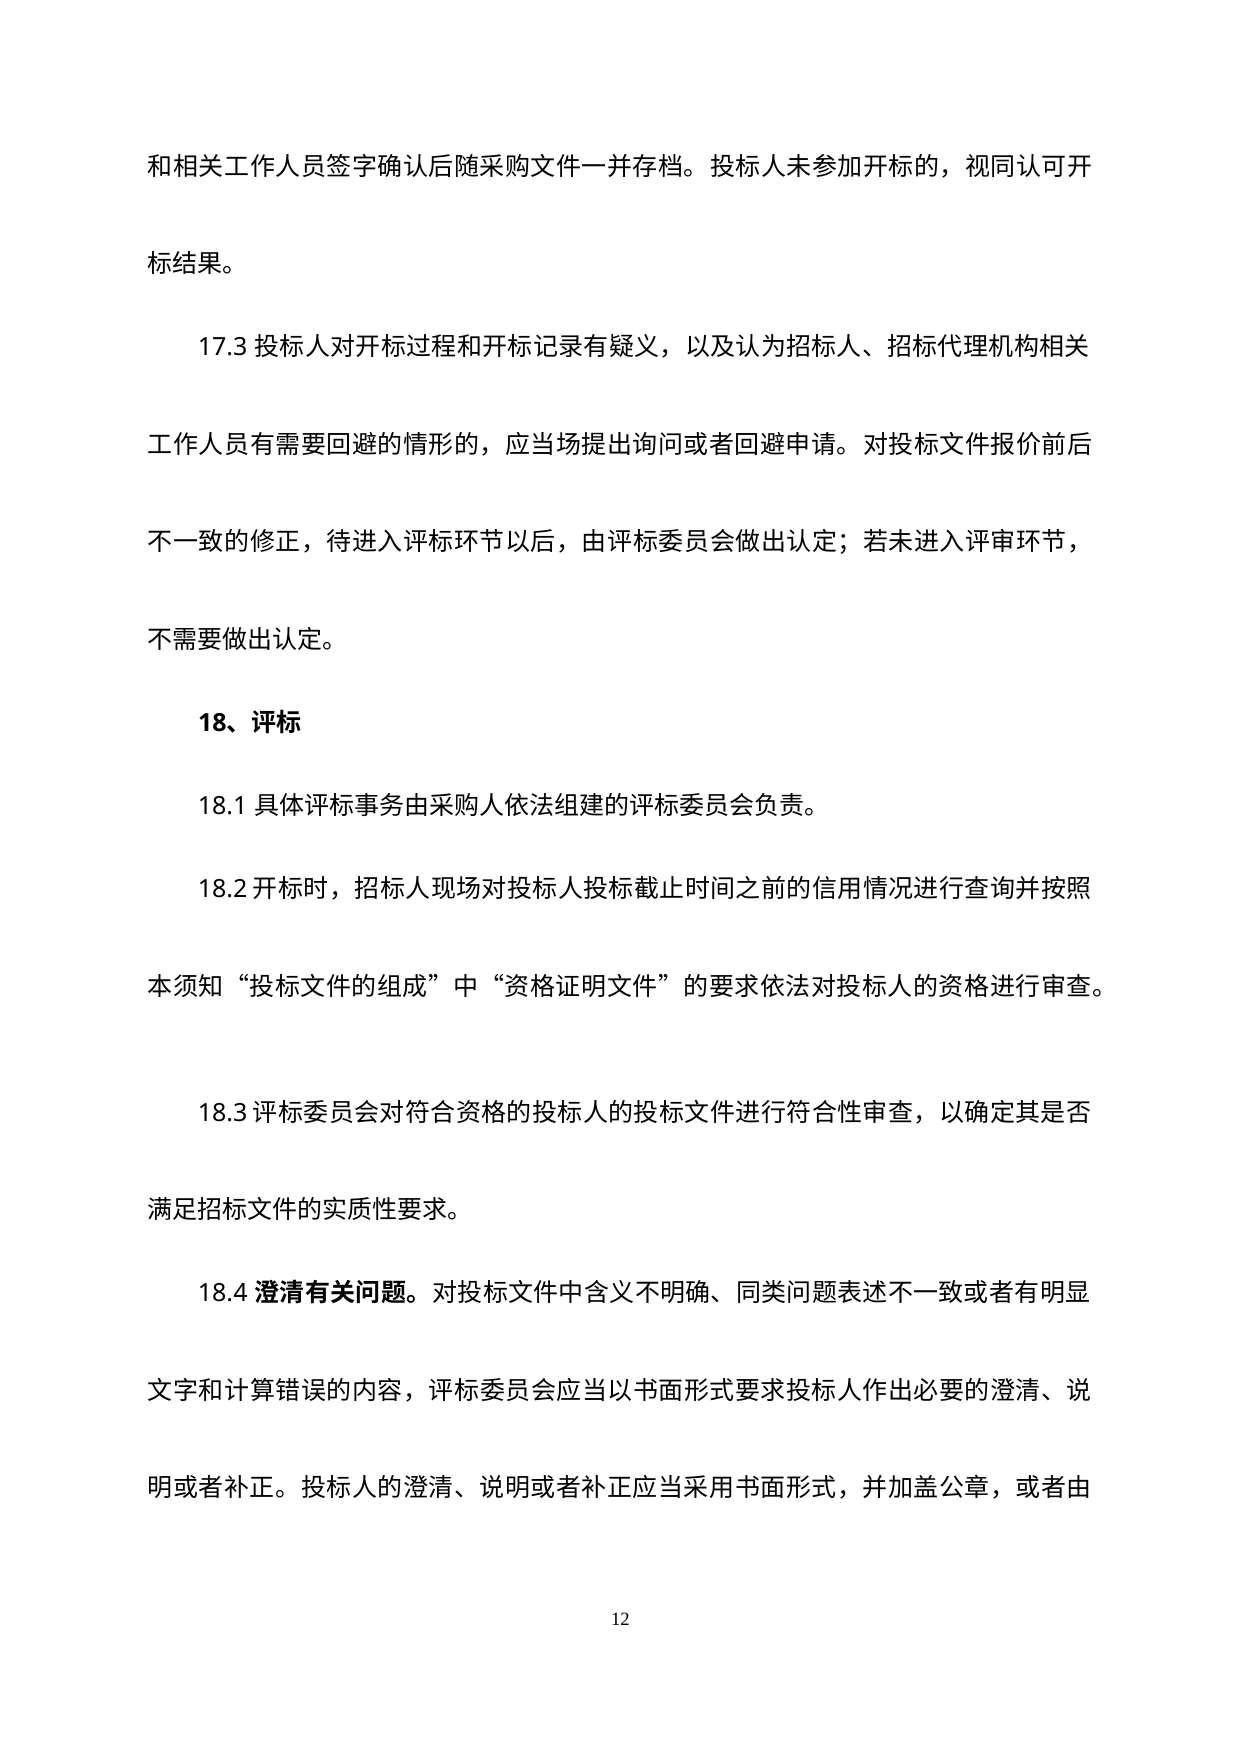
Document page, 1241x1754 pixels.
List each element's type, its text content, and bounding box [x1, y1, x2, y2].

text 18.1 具体评标事务由采购人依法组建的评标委员会负责。 [148, 771, 1092, 836]
text 18.3评标委员会对符合资格的投标人的投标文件进行符合性审查，以确定其是否满足招标文件的实质性要求。 [148, 1078, 1092, 1240]
text 18、评标 [148, 688, 1092, 753]
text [148, 1258, 1092, 1518]
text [148, 132, 1092, 294]
text 18.2开标时，招标人现场对投标人投标截止时间之前的信用情况进行查询并按照本须知“投标文件的组成”中“资格证明文件”的要求依法对投标人的资格进行审查。 [148, 854, 1092, 1065]
text 17.3 投标人对开标过程和开标记录有疑义，以及认为招标人、招标代理机构相关工作人员有需要回避的情形的，应当场提出询问或者回避申请。对投标文件报价前后不一致的修正，待进入评标环节以后，由评标委员会做出认定；若未进入评审环节，不需要做出认定。 [148, 312, 1092, 670]
